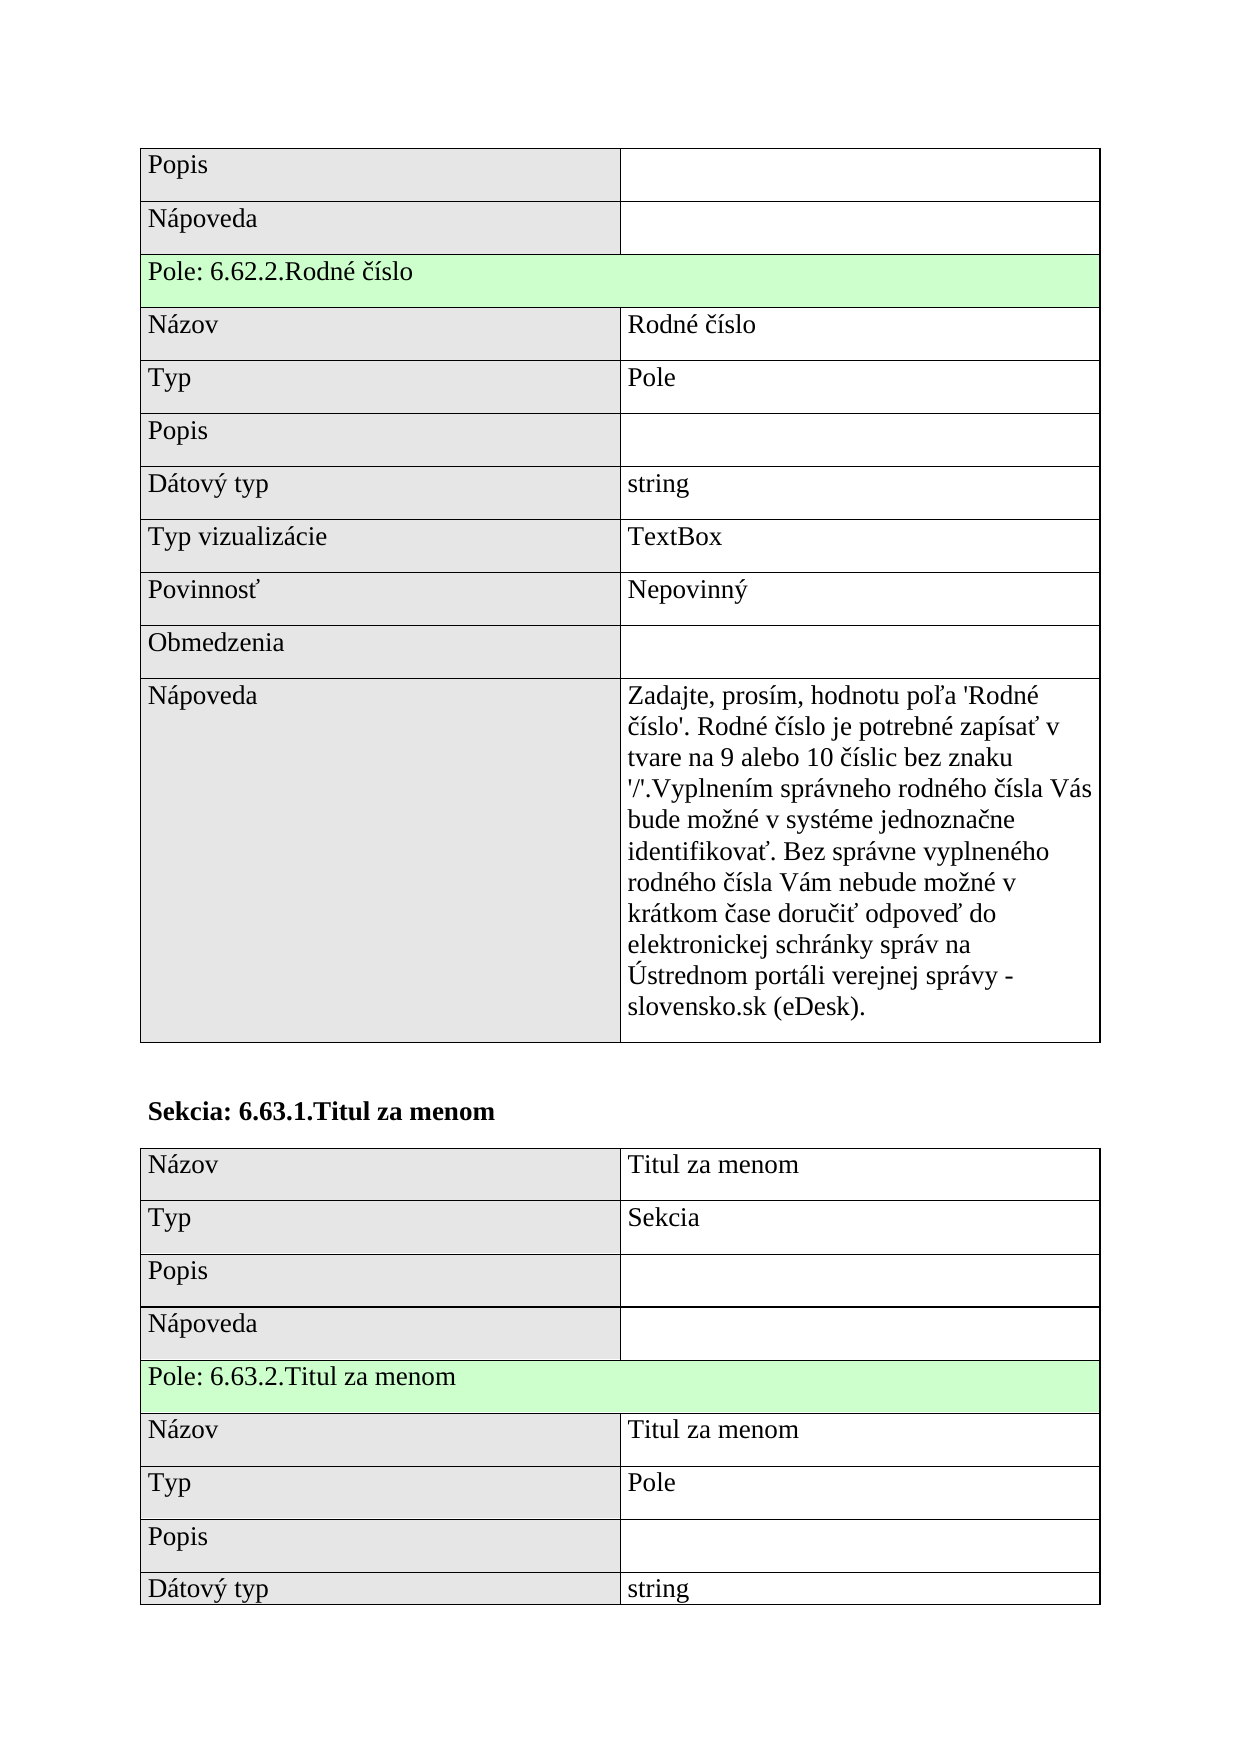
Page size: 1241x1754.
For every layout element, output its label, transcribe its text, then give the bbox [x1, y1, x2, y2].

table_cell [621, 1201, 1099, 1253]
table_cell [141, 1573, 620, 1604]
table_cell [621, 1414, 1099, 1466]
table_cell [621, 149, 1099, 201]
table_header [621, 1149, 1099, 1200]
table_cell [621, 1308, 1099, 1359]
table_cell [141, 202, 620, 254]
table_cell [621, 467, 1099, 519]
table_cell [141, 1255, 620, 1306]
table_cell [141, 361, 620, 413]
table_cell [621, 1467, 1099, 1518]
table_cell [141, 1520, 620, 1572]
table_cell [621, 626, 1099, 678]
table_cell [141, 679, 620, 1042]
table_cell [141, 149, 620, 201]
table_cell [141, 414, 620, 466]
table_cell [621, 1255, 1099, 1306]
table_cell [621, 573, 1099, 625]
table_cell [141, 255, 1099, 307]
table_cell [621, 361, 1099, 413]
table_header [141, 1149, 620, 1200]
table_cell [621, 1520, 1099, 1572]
text Sekcia: 6.63.1.Titul za menom [148, 1095, 1093, 1127]
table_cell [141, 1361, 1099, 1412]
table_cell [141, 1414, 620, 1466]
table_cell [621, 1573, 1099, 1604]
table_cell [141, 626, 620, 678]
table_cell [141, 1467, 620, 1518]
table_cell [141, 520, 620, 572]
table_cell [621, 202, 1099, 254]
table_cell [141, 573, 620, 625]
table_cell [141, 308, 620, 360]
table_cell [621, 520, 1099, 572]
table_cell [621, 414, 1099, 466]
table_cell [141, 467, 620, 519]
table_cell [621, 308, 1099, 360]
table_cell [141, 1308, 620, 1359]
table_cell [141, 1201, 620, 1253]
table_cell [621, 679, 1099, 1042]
